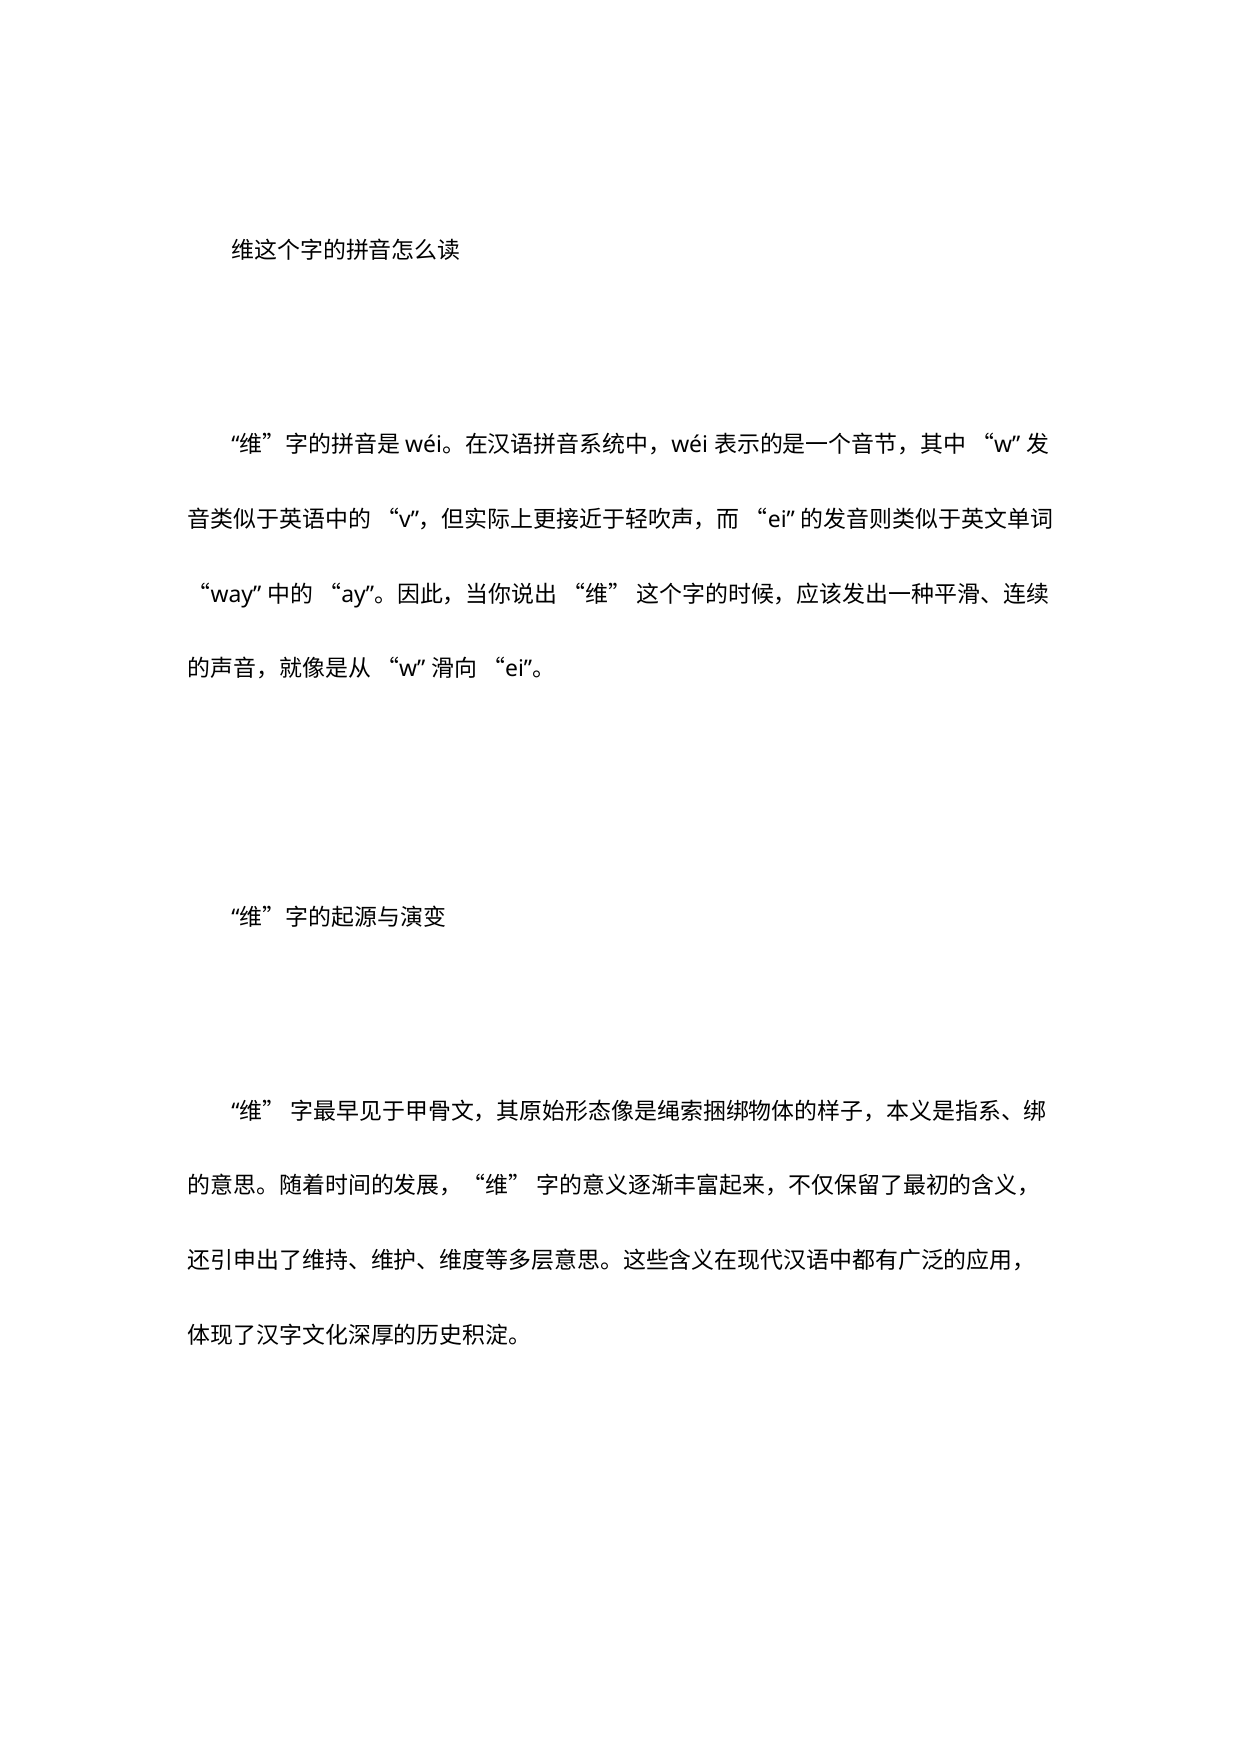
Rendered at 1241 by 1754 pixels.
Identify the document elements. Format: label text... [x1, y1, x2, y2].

text “维”字的拼音是 wéi。在汉语拼音系统中，wéi 表示的是一个音节，其中 “w” 发音类似于英语中的 “v”，但实际上更接近于轻吹声，而 “ei” 的发音则类似于英文单词 “way” 中的 “ay”。因此，当你说出 “维” 这个字的时候，应该发出一种平滑、连续的声音，就像是从 “w” 滑向 “ei”。 [187, 410, 1053, 699]
text “维” 字最早见于甲骨文，其原始形态像是绳索捆绑物体的样子，本义是指系、绑的意思。随着时间的发展，“维” 字的意义逐渐丰富起来，不仅保留了最初的含义，还引申出了维持、维护、维度等多层意思。这些含义在现代汉语中都有广泛的应用，体现了汉字文化深厚的历史积淀。 [187, 1077, 1053, 1366]
text 维这个字的拼音怎么读 [187, 216, 1053, 281]
text “维”字的起源与演变 [187, 882, 1053, 947]
